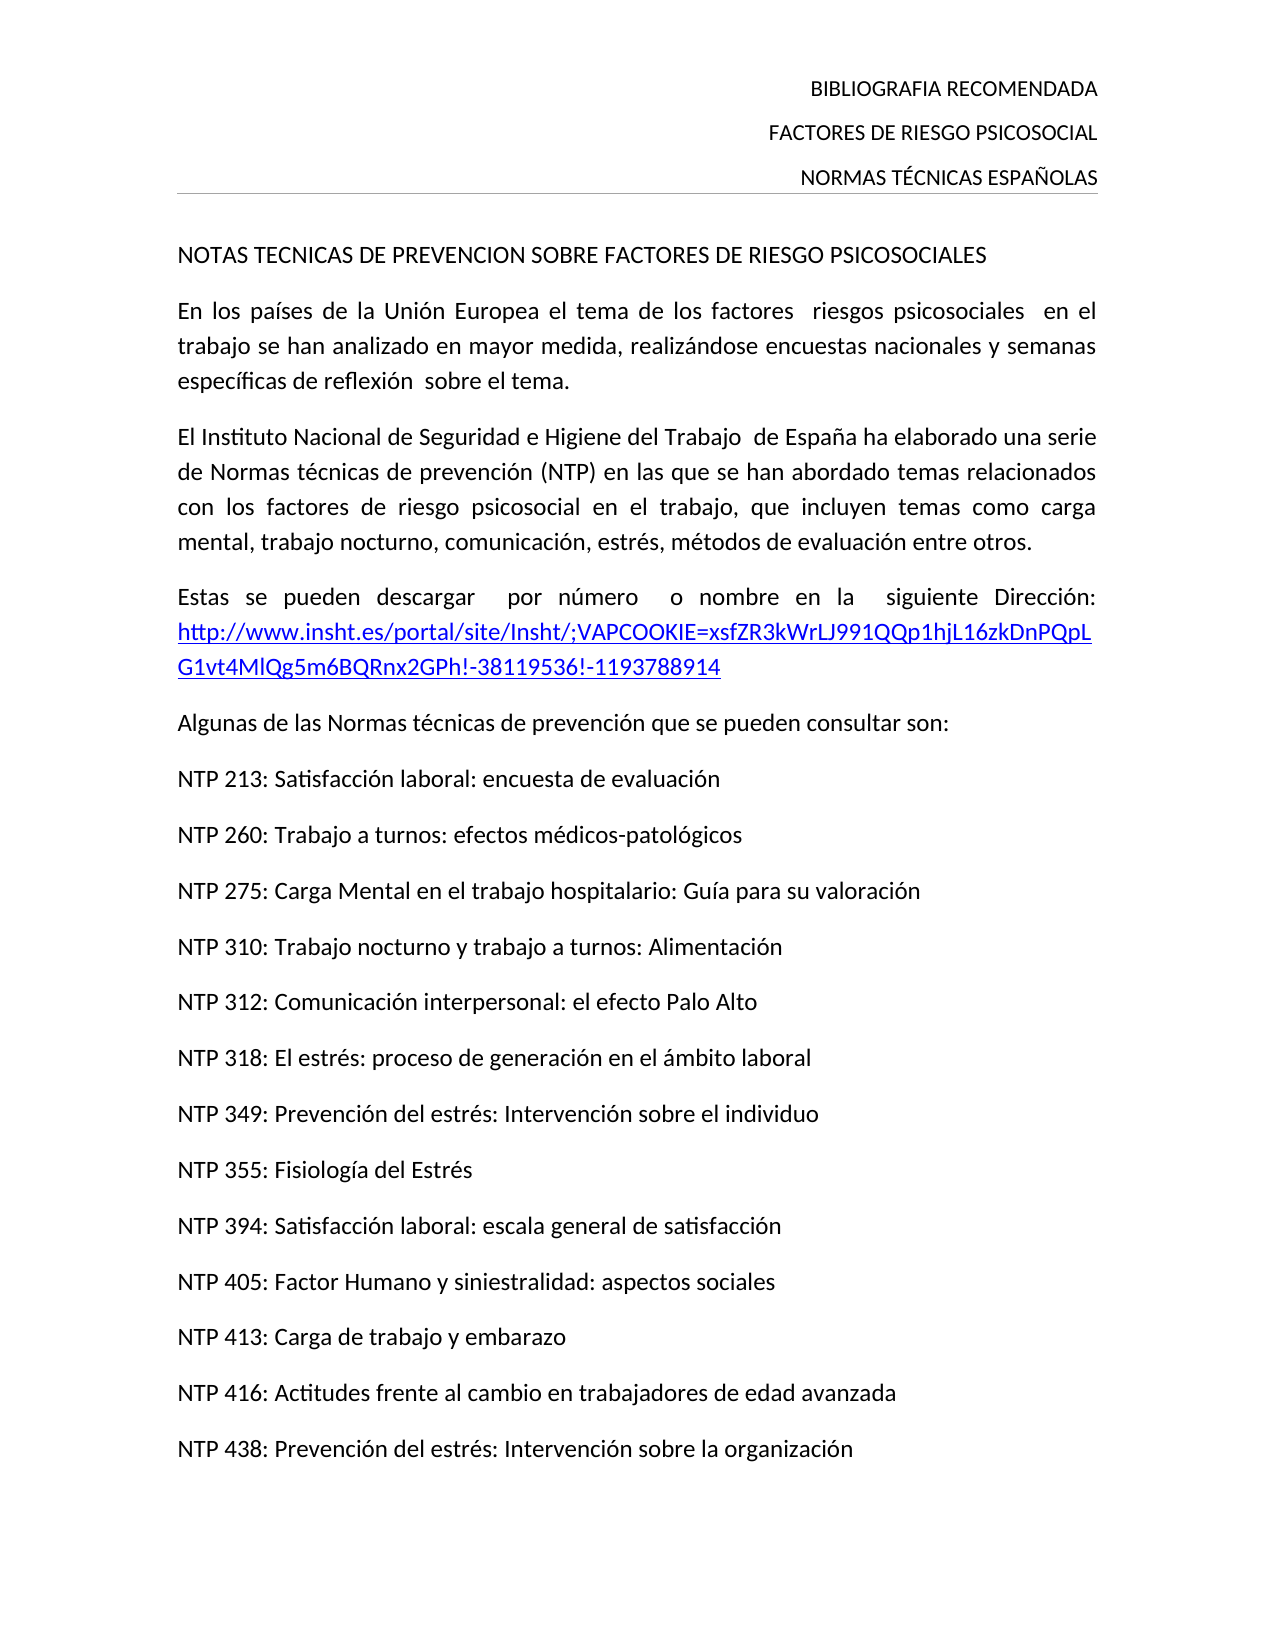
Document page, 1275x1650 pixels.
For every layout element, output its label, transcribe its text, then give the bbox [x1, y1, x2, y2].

text NTP 312: Comunicación interpersonal: el efecto Palo Alto [177, 986, 1098, 1017]
text NTP 310: Trabajo nocturno y trabajo a turnos: Alimentación [177, 931, 1098, 961]
text Estas se pueden descargar por número o nombre en la siguiente Dirección: http://www.insht.es/portal/site/Insht/;VAPCOOKIE=xsfZR3kWrLJ991QQp1hjL16zkDnPQpLG1vt4MlQg5m6BQRnx2GPh!-38119536!-1193788914 [177, 581, 1098, 682]
text NTP 394: Satisfacción laboral: escala general de satisfacción [177, 1210, 1098, 1240]
text NOTAS TECNICAS DE PREVENCION SOBRE FACTORES DE RIESGO PSICOSOCIALES [177, 239, 1098, 269]
text NTP 349: Prevención del estrés: Intervención sobre el individuo [177, 1098, 1098, 1129]
text NTP 413: Carga de trabajo y embarazo [177, 1321, 1098, 1352]
text NTP 416: Actitudes frente al cambio en trabajadores de edad avanzada [177, 1377, 1098, 1408]
text Algunas de las Normas técnicas de prevención que se pueden consultar son: [177, 707, 1098, 738]
text NTP 213: Satisfacción laboral: encuesta de evaluación [177, 763, 1098, 794]
text NTP 438: Prevención del estrés: Intervención sobre la organización [177, 1433, 1098, 1464]
text El Instituto Nacional de Seguridad e Higiene del Trabajo de España ha elaborado una serie de Normas técnicas de prevención (NTP) en las que se han abordado temas relacionados con los factores de riesgo psicosocial en el trabajo, que incluyen temas como carga mental, trabajo nocturno, comunicación, estrés, métodos de evaluación entre otros. [177, 421, 1098, 556]
text NTP 318: El estrés: proceso de generación en el ámbito laboral [177, 1042, 1098, 1073]
text NTP 405: Factor Humano y siniestralidad: aspectos sociales [177, 1266, 1098, 1296]
text NTP 275: Carga Mental en el trabajo hospitalario: Guía para su valoración [177, 875, 1098, 905]
text En los países de la Unión Europea el tema de los factores riesgos psicosociales en el trabajo se han analizado en mayor medida, realizándose encuestas nacionales y semanas específicas de reflexión sobre el tema. [177, 295, 1098, 395]
text NTP 260: Trabajo a turnos: efectos médicos-patológicos [177, 819, 1098, 849]
text NTP 355: Fisiología del Estrés [177, 1154, 1098, 1184]
